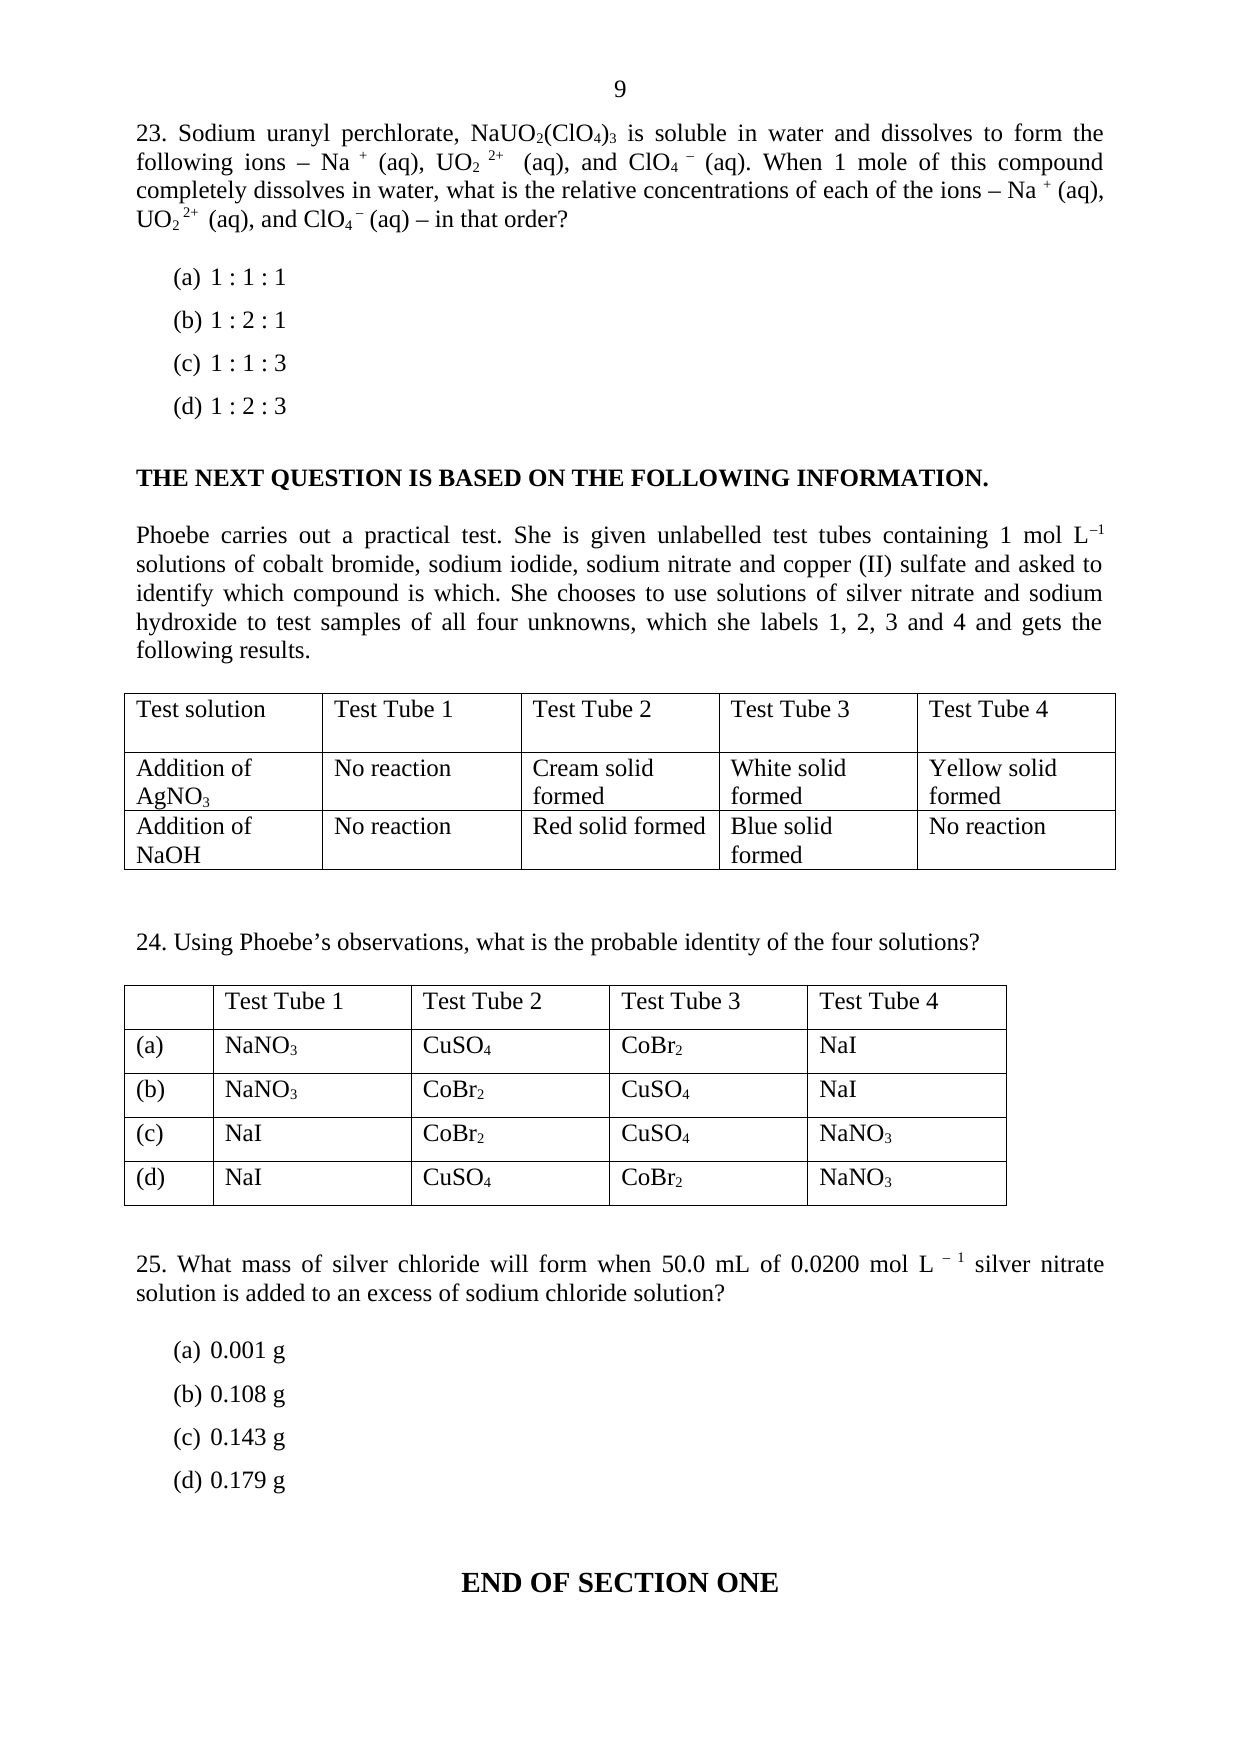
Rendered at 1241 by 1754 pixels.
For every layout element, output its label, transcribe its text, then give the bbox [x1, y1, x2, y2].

table_cell NaI [808, 1074, 1006, 1117]
table_cell CoBr2 [412, 1118, 609, 1161]
table_cell NaNO3 [214, 1030, 411, 1073]
table_header [125, 986, 213, 1029]
table_header Test Tube 3 [610, 986, 807, 1029]
table_cell Red solid formed [522, 811, 719, 869]
list 0.179 g [173, 1465, 1104, 1494]
table_cell White solid formed [720, 753, 917, 810]
list 1 : 2 : 3 [173, 391, 1104, 420]
table_header Test Tube 1 [214, 986, 411, 1029]
table_cell Yellow solid formed [918, 753, 1115, 810]
table_cell NaNO3 [808, 1118, 1006, 1161]
table_cell CuSO4 [412, 1030, 609, 1073]
table_cell CoBr2 [610, 1030, 807, 1073]
table_cell CoBr2 [610, 1162, 807, 1205]
table_cell NaNO3 [808, 1162, 1006, 1205]
table_cell Cream solid formed [522, 753, 719, 810]
table_cell (a) [125, 1030, 213, 1073]
table_cell Blue solid formed [720, 811, 917, 869]
text THE NEXT QUESTION IS BASED ON THE FOLLOWING INFORMATION. [136, 463, 1104, 492]
table_header Test Tube 3 [720, 694, 917, 752]
table_cell NaI [808, 1030, 1006, 1073]
text END OF SECTION ONE [136, 1566, 1104, 1599]
table_cell CuSO4 [610, 1074, 807, 1117]
text Phoebe carries out a practical test. She is given unlabelled test tubes containing 1 mol L–1 solutions of cobalt bromide, sodium iodide, sodium nitrate and copper (II) sulfate and asked to identify which compound is which. She chooses to use solutions of silver nitrate and sodium hydroxide to test samples of all four unknowns, which she labels 1, 2, 3 and 4 and gets the following results. [136, 521, 1104, 664]
table_header Test Tube 2 [522, 694, 719, 752]
table_header Test Tube 2 [412, 986, 609, 1029]
table_cell NaNO3 [214, 1074, 411, 1117]
table_cell No reaction [323, 811, 521, 869]
table_cell CoBr2 [412, 1074, 609, 1117]
table_header Test Tube 4 [918, 694, 1115, 752]
text 25. What mass of silver chloride will form when 50.0 mL of 0.0200 mol L – 1 silver nitrate solution is added to an excess of sodium chloride solution? [136, 1249, 1104, 1307]
table_cell No reaction [323, 753, 521, 810]
list 1 : 2 : 1 [173, 305, 1104, 334]
table_cell No reaction [918, 811, 1115, 869]
table_cell Addition of NaOH [125, 811, 322, 869]
table_header Test Tube 1 [323, 694, 521, 752]
table_cell (d) [125, 1162, 213, 1205]
list 1 : 1 : 1 [173, 262, 1104, 291]
list 0.108 g [173, 1379, 1104, 1407]
list 0.143 g [173, 1422, 1104, 1451]
table_cell NaI [214, 1162, 411, 1205]
list 0.001 g [173, 1336, 1104, 1364]
table_cell NaI [214, 1118, 411, 1161]
list 1 : 1 : 3 [173, 348, 1104, 377]
table_cell (b) [125, 1074, 213, 1117]
table_cell CuSO4 [610, 1118, 807, 1161]
table_cell (c) [125, 1118, 213, 1161]
table_cell CuSO4 [412, 1162, 609, 1205]
table_header Test Tube 4 [808, 986, 1006, 1029]
text 24. Using Phoebe’s observations, what is the probable identity of the four solutions? [136, 927, 1104, 956]
table_cell Addition of AgNO3 [125, 753, 322, 810]
table_header Test solution [125, 694, 322, 752]
text 23. Sodium uranyl perchlorate, NaUO2(ClO4)3 is soluble in water and dissolves to form the following ions – Na + (aq), UO2 2+ (aq), and ClO4 – (aq). When 1 mole of this compound completely dissolves in water, what is the relative concentrations of each of the ions – Na + (aq), UO2 2+ (aq), and ClO4 – (aq) – in that order? [136, 118, 1104, 233]
